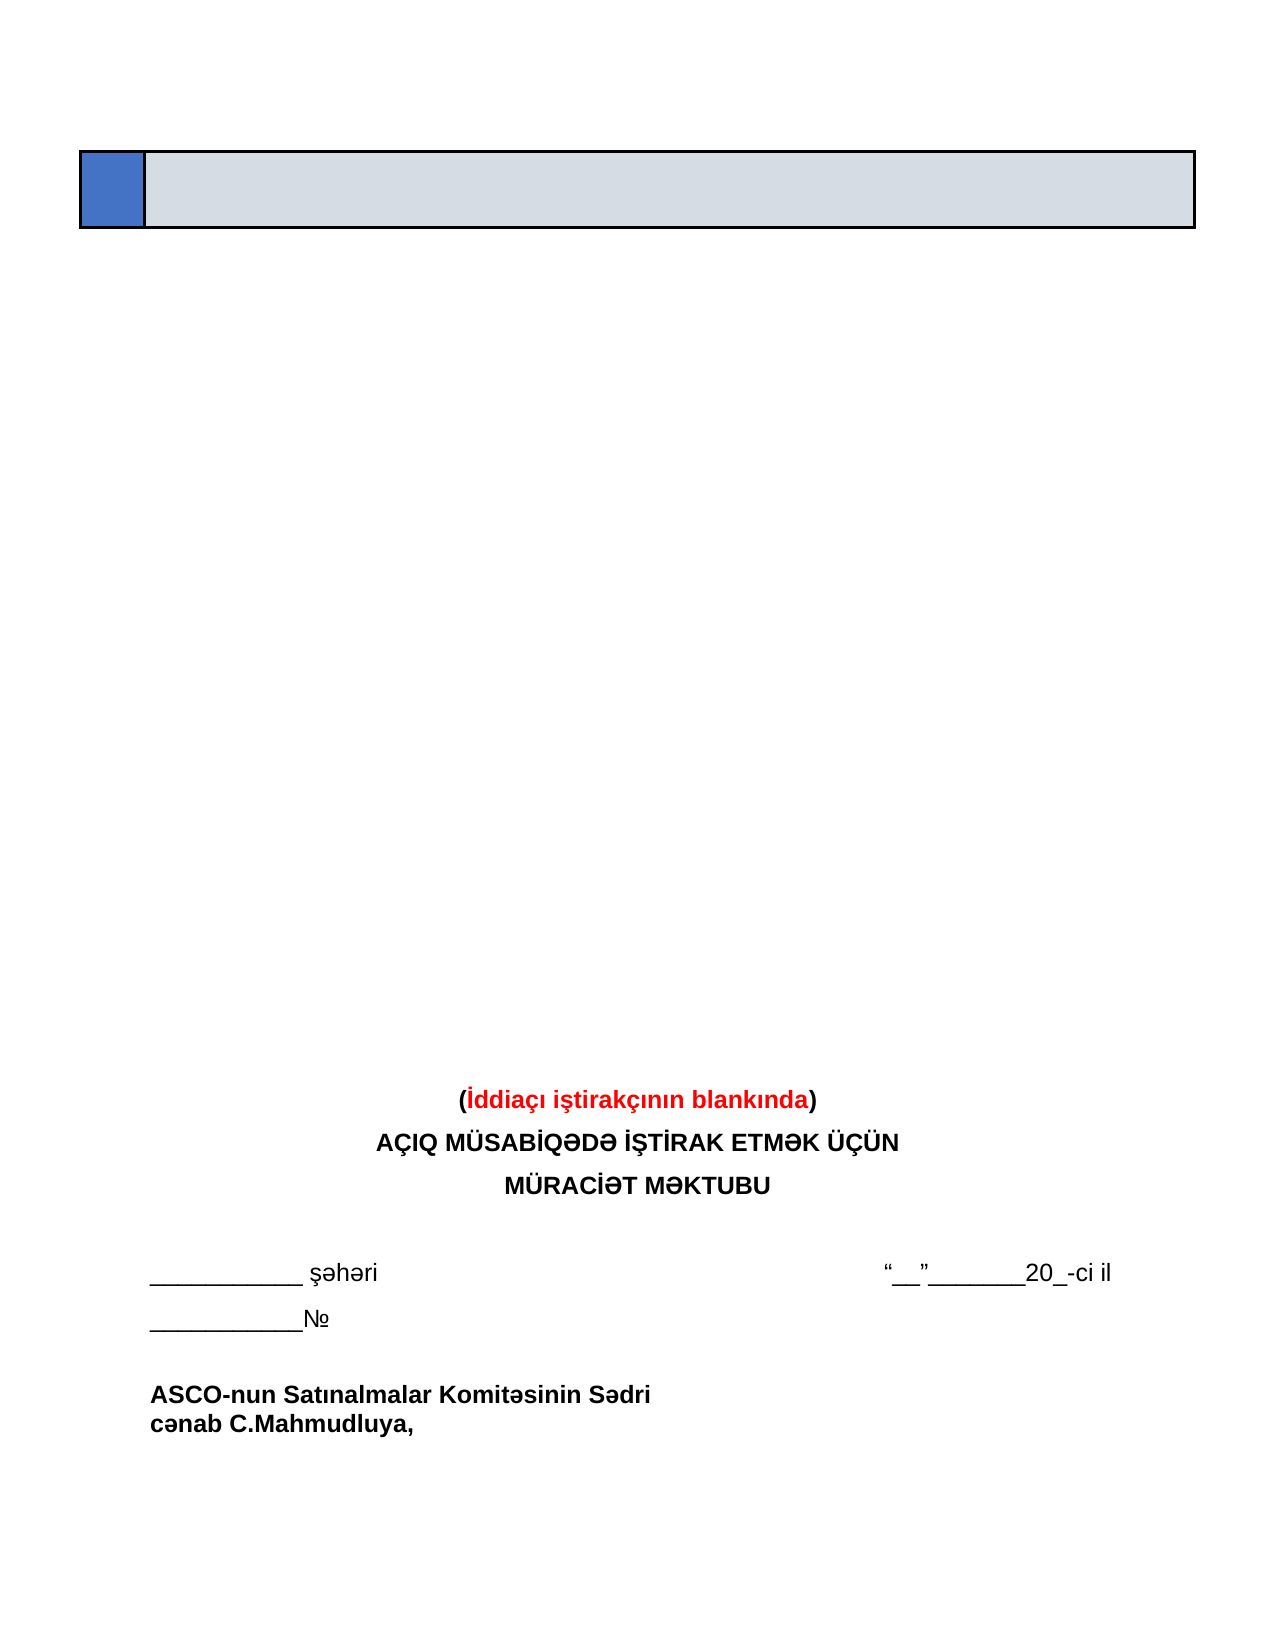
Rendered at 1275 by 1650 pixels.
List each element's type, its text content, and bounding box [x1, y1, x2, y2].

text MÜRACİƏT MƏKTUBU [150, 1171, 1125, 1200]
text AÇIQ MÜSABİQƏDƏ İŞTİRAK ETMƏK ÜÇÜN [150, 1128, 1125, 1157]
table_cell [146, 153, 1193, 226]
text ___________ şəhəri “__”_______20_-ci il [150, 1258, 1125, 1286]
text (İddiaçı iştirakçının blankında) [150, 1085, 1125, 1114]
text ___________№ [150, 1304, 1125, 1333]
table_cell [82, 153, 143, 226]
text ASCO-nun Satınalmalar Komitəsinin Sədri [150, 1380, 1125, 1409]
text cənab C.Mahmudluya, [150, 1409, 1125, 1437]
